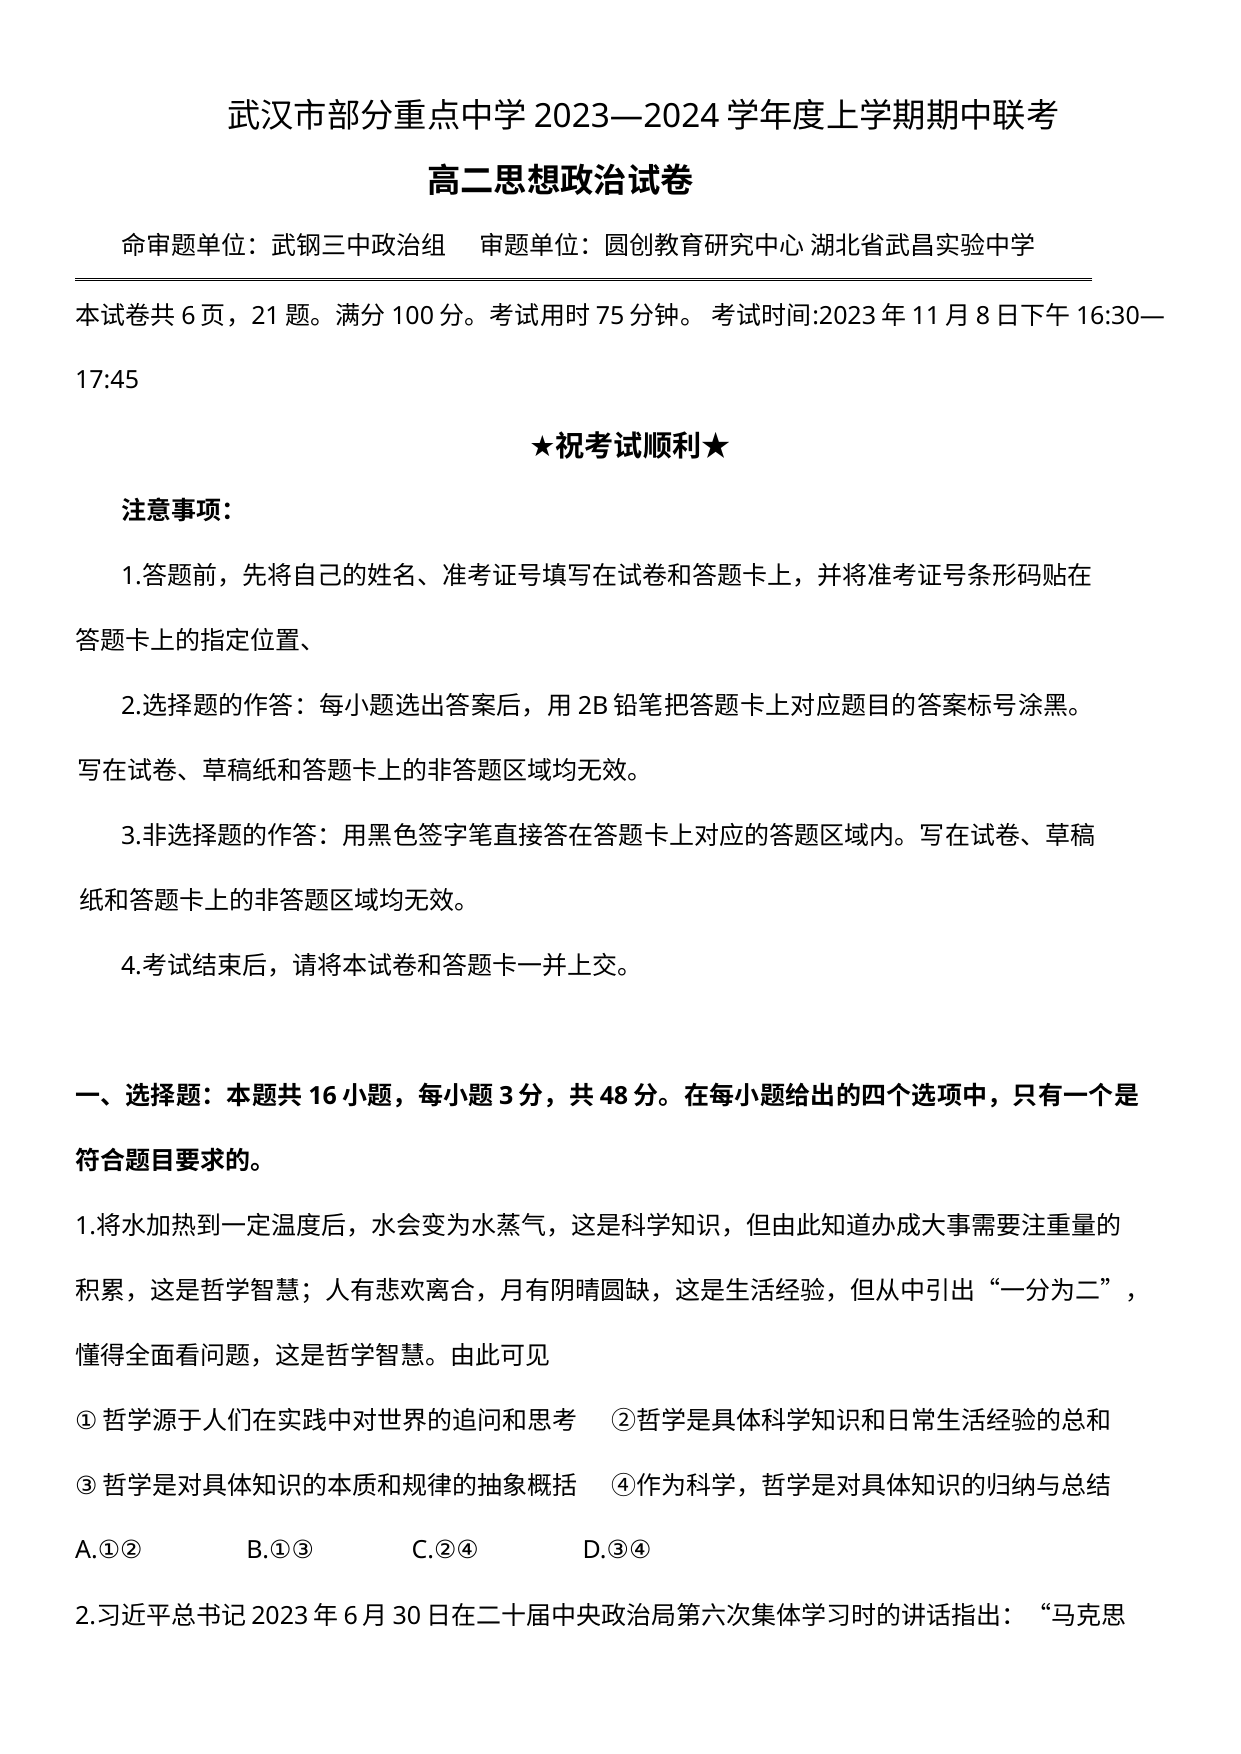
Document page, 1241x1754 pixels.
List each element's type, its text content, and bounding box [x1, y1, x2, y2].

text 本试卷共6页，21题。满分100分。考试用时75分钟。 考试时间:2023年11月8日下午16:30—17:45 [75, 281, 1165, 411]
text 1.将水加热到一定温度后，水会变为水蒸气，这是科学知识，但由此知道办成大事需要注重量的积累，这是哲学智慧；人有悲欢离合，月有阴晴圆缺，这是生活经验，但从中引出“一分为二”，懂得全面看问题，这是哲学智慧。由此可见 [75, 1191, 1140, 1386]
text 2.选择题的作答：每小题选出答案后，用2B铅笔把答题卡上对应题目的答案标号涂黑。写在试卷、草稿纸和答题卡上的非答题区域均无效。 [77, 671, 1094, 801]
text 3.非选择题的作答：用黑色签字笔直接答在答题卡上对应的答题区域内。写在试卷、草稿纸和答题卡上的非答题区域均无效。 [79, 801, 1096, 931]
text 命审题单位：武钢三中政治组 审题单位：圆创教育研究中心 湖北省武昌实验中学 [75, 211, 1092, 278]
text 注意事项： [121, 476, 1165, 541]
text ③哲学是对具体知识的本质和规律的抽象概括 ④作为科学，哲学是对具体知识的归纳与总结 [75, 1451, 1165, 1516]
text 1.答题前，先将自己的姓名、准考证号填写在试卷和答题卡上，并将准考证号条形码贴在答题卡上的指定位置、 [75, 541, 1092, 671]
text ★祝考试顺利★ [529, 411, 1165, 476]
text ①哲学源于人们在实践中对世界的追问和思考 ②哲学是具体科学知识和日常生活经验的总和 [75, 1386, 1165, 1451]
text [75, 1581, 1144, 1646]
text 武汉市部分重点中学2023—2024学年度上学期期中联考 [121, 81, 1165, 146]
text 一、选择题：本题共16小题，每小题3分，共48分。在每小题给出的四个选项中，只有一个是符合题目要求的。 [75, 1061, 1140, 1191]
text 4.考试结束后，请将本试卷和答题卡一并上交。 [121, 931, 1165, 996]
text 高二思想政治试卷 [427, 146, 1165, 211]
text A.①② B.①③ C.②④ D.③④ [75, 1516, 1165, 1581]
